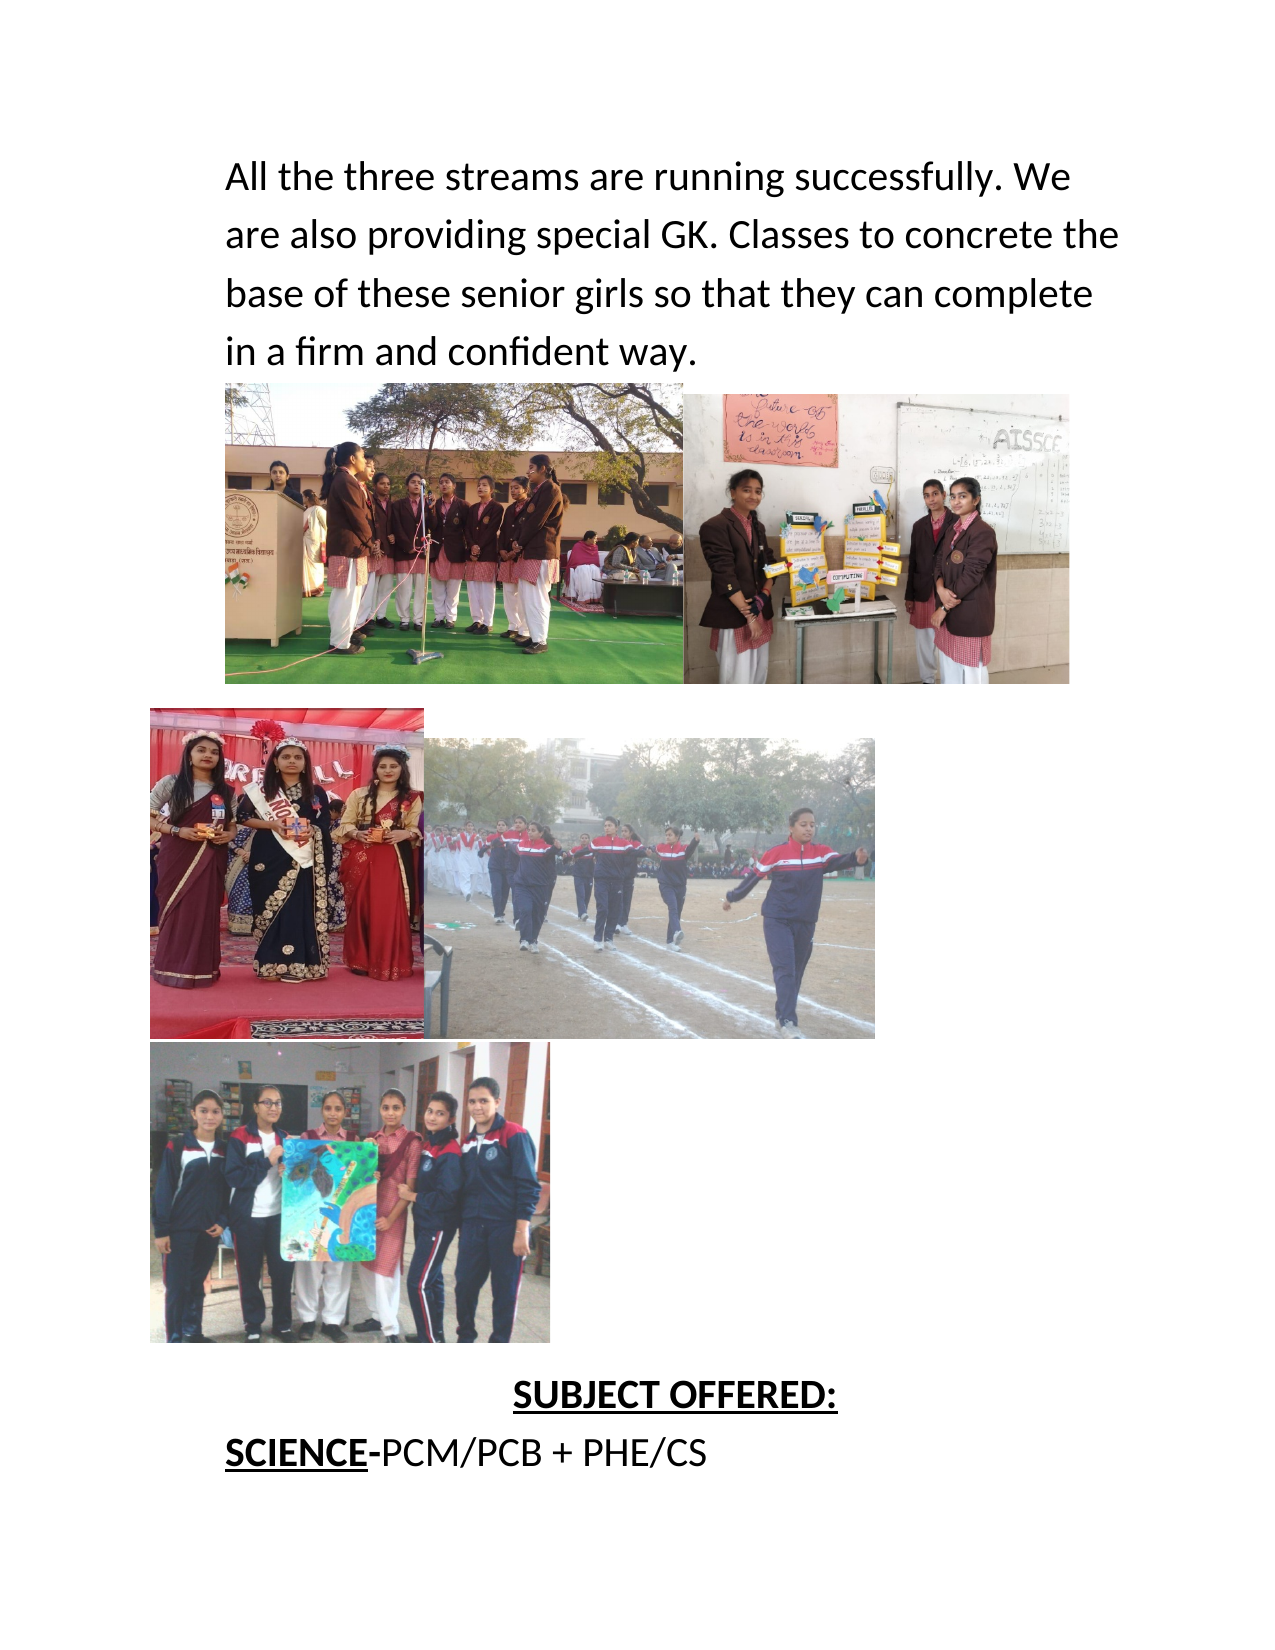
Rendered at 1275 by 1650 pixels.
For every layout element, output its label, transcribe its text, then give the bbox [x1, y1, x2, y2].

picture [225, 383, 1070, 684]
picture [150, 1042, 551, 1343]
picture [150, 708, 875, 1039]
list SUBJECT OFFERED: [225, 1368, 1125, 1418]
list SCIENCE-PCM/PCB + PHE/CS [225, 1426, 1125, 1477]
list All the three streams are running successfully. We are also providing special GK. Classes to concrete the base of these senior girls so that they can complete in a firm and confident way. [225, 150, 1125, 376]
